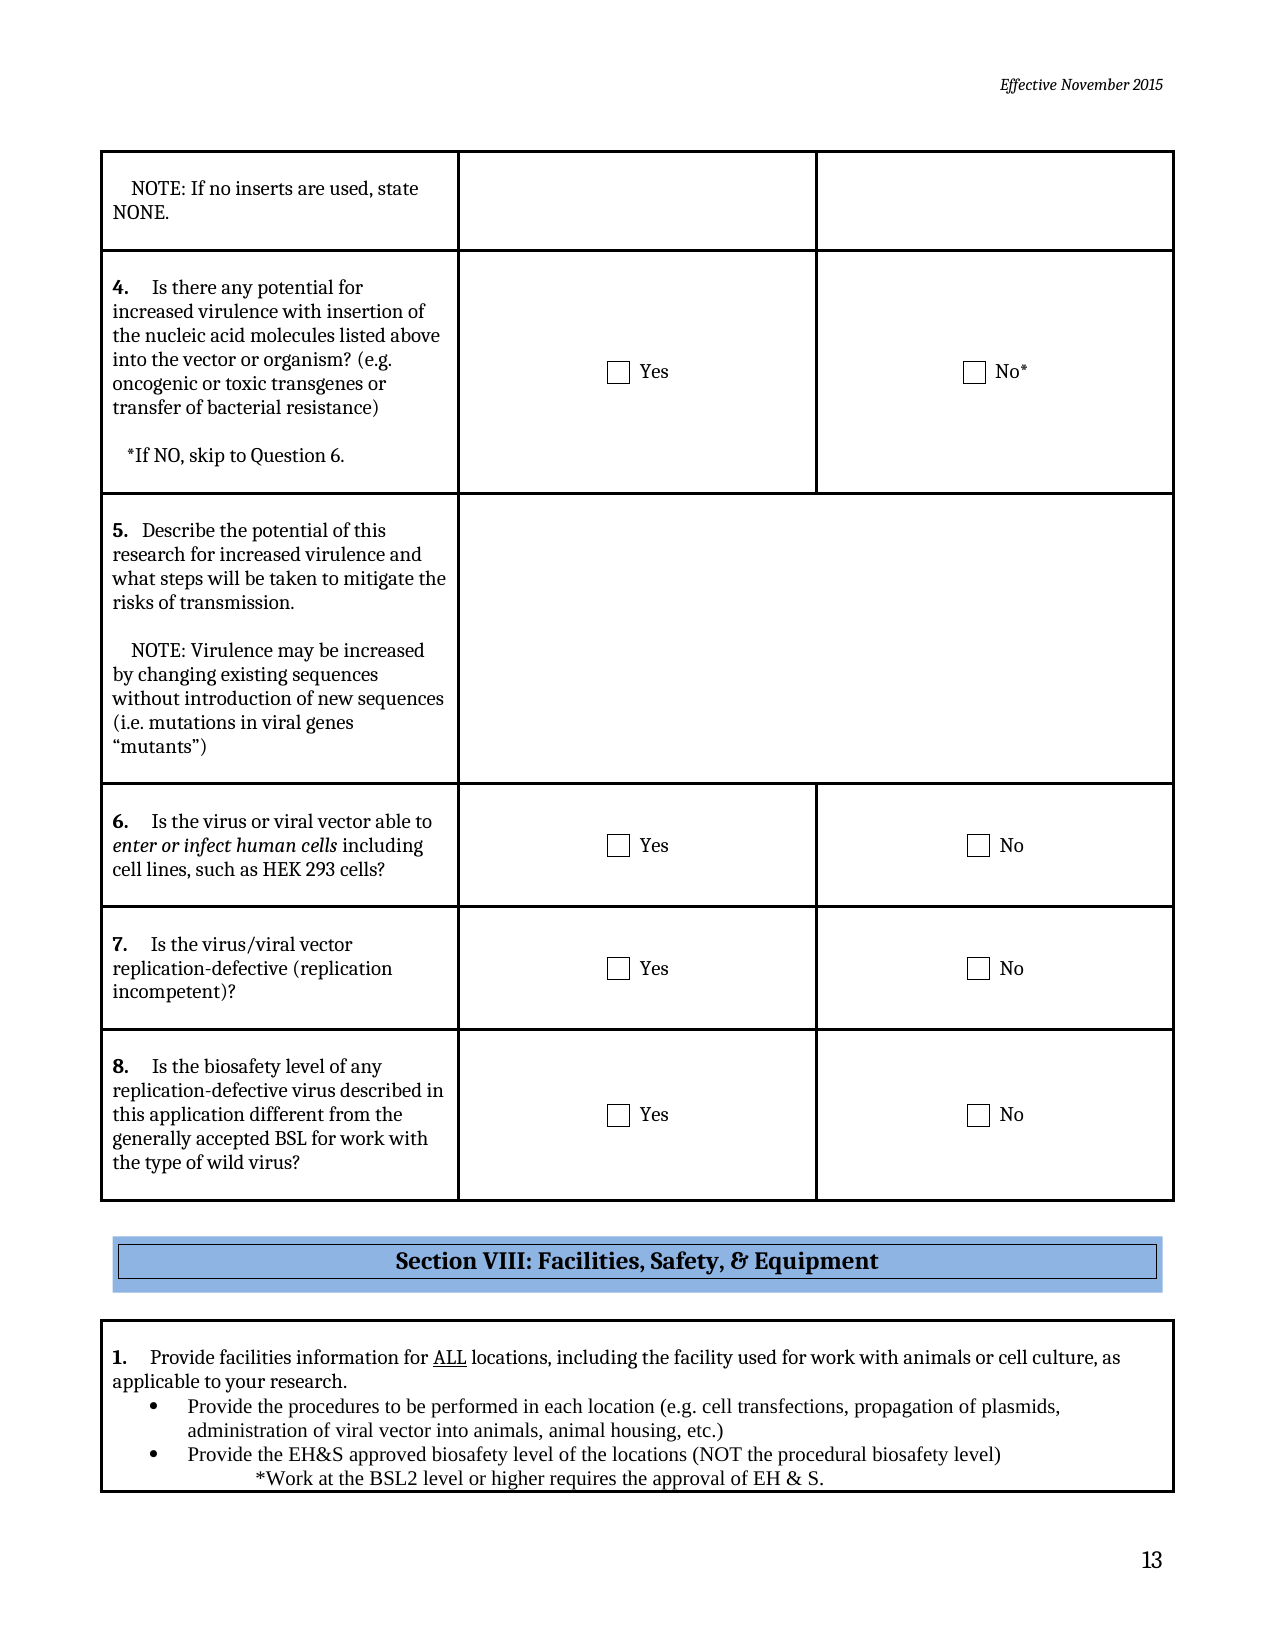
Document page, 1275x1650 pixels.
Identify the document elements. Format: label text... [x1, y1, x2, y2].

table_cell No [818, 785, 1172, 905]
table_cell Yes [460, 908, 815, 1028]
table_cell 5. Describe the potential of this research for increased virulence and what steps will be taken to mitigate the risks of transmission. NOTE: Virulence may be increased by changing existing sequences without introduction of new sequences (i.e. mutations in viral genes “mutants”) [103, 495, 457, 782]
table_cell Yes [460, 252, 815, 492]
table_cell 4. Is there any potential for increased virulence with insertion of the nucleic acid molecules listed above into the vector or organism? (e.g. oncogenic or toxic transgenes or transfer of bacterial resistance) *If NO, skip to Question 6. [103, 252, 457, 492]
table_cell 6. Is the virus or viral vector able to enter or infect human cells including cell lines, such as HEK 293 cells? [103, 785, 457, 905]
table_cell 8. Is the biosafety level of any replication-defective virus described in this application different from the generally accepted BSL for work with the type of wild virus? [103, 1031, 457, 1199]
table_cell 7. Is the virus/viral vector replication-defective (replication incompetent)? [103, 908, 457, 1028]
table_cell No [818, 1031, 1172, 1199]
table_cell No [818, 908, 1172, 1028]
table_cell Yes [460, 785, 815, 905]
table_cell Yes [460, 1031, 815, 1199]
table_header 1. Provide facilities information for ALL locations, including the facility used for work with animals or cell culture, as applicable to your research. Provide the procedures to be performed in each location (e.g. cell transfections, propagation of plasmids, administration of viral vector into animals, animal housing, etc.) Provide the EH&S approved biosafety level of the locations (NOT the procedural biosafety level) *Work at the BSL2 level or higher requires the approval of EH & S. [103, 1322, 1172, 1490]
table_cell [818, 153, 1172, 249]
table_cell [460, 495, 1172, 782]
table_cell [460, 153, 815, 249]
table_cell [103, 153, 457, 249]
table_cell No* [818, 252, 1172, 492]
